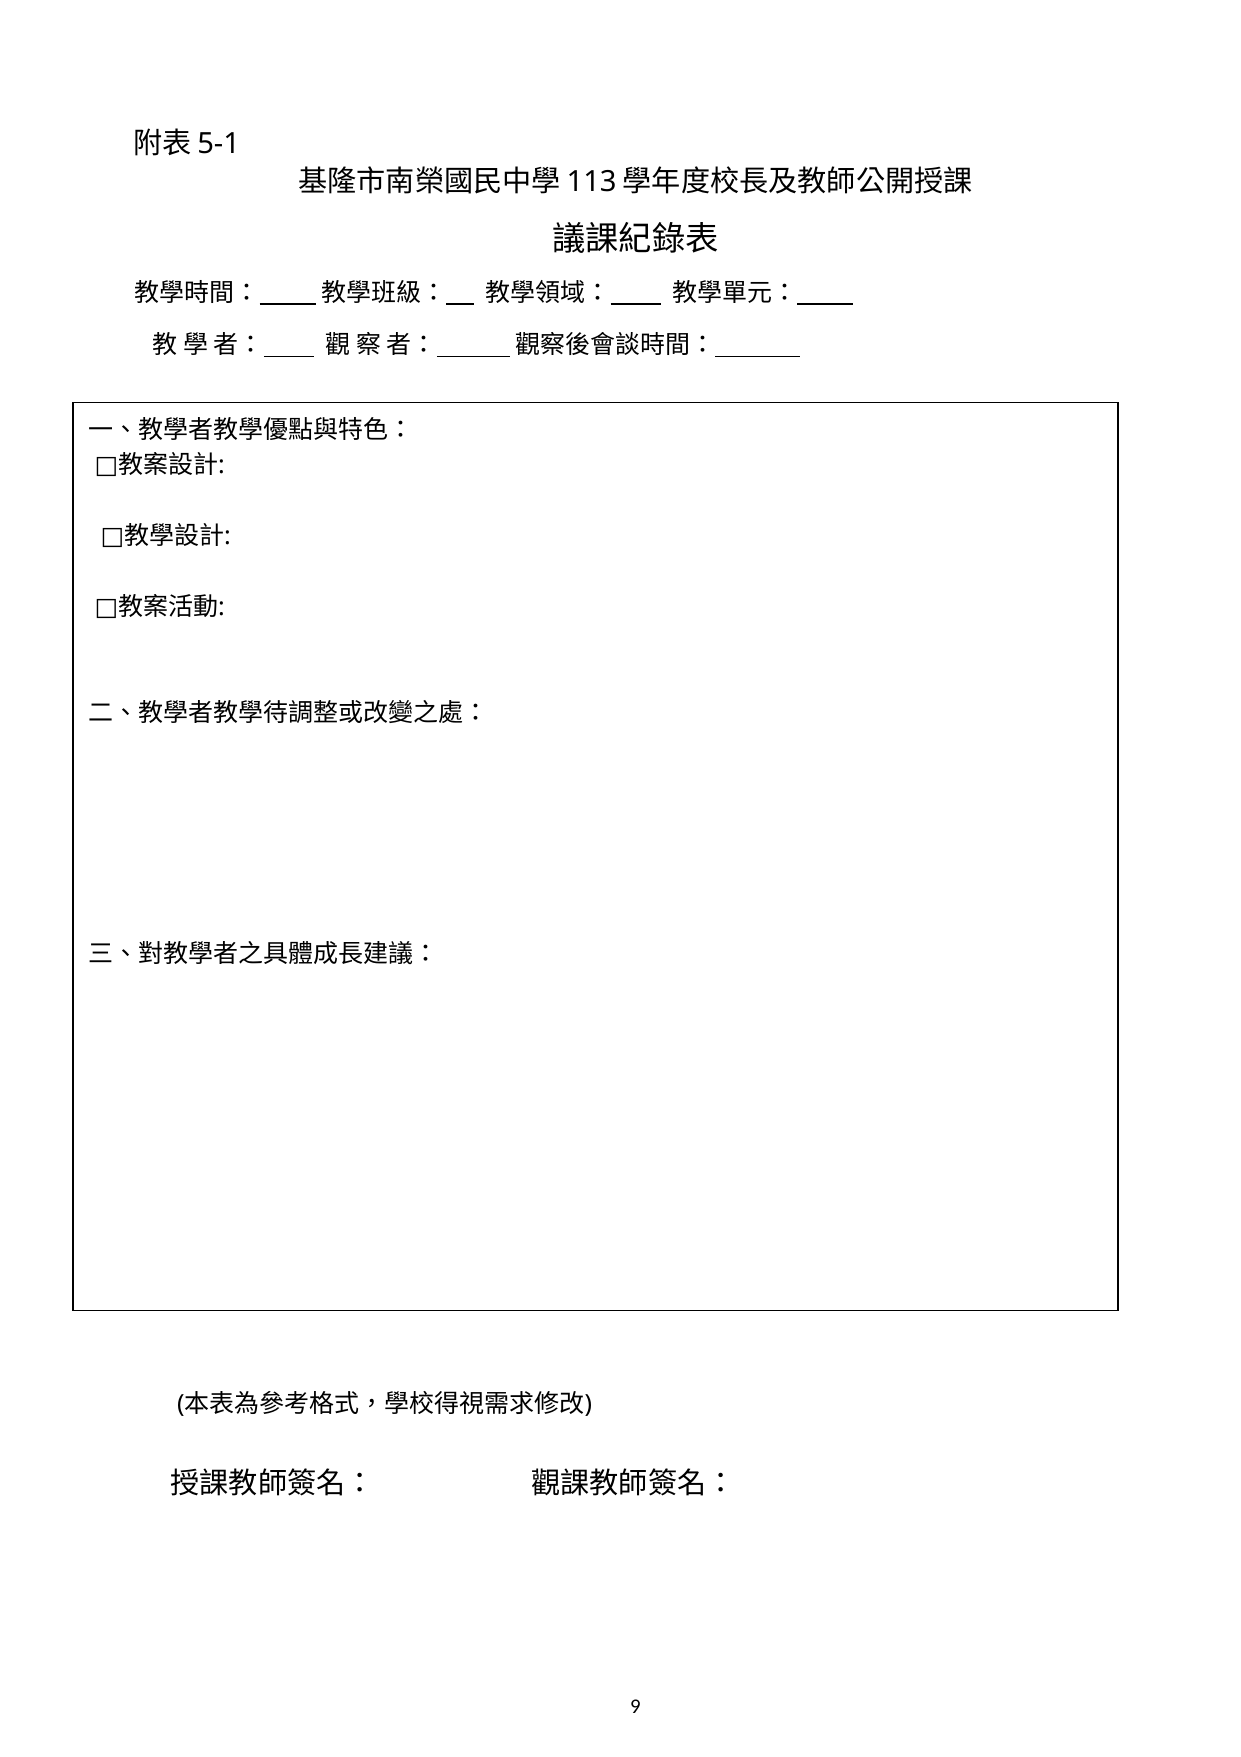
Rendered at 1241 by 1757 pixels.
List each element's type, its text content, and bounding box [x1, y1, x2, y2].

text 授課教師簽名： 觀課教師簽名： [170, 1459, 1138, 1501]
text (本表為參考格式，學校得視需求修改) [170, 1383, 1138, 1419]
text 基隆市南榮國民中學113學年度校長及教師公開授課 [133, 162, 1138, 199]
text 教 學 者： 觀 察 者： 觀察後會談時間： [133, 312, 1138, 364]
text 附表5-1 [133, 119, 1138, 162]
text 教學時間： 教學班級： 教學領域： 教學單元： [95, 260, 1191, 312]
text 議課紀錄表 [133, 212, 1138, 260]
